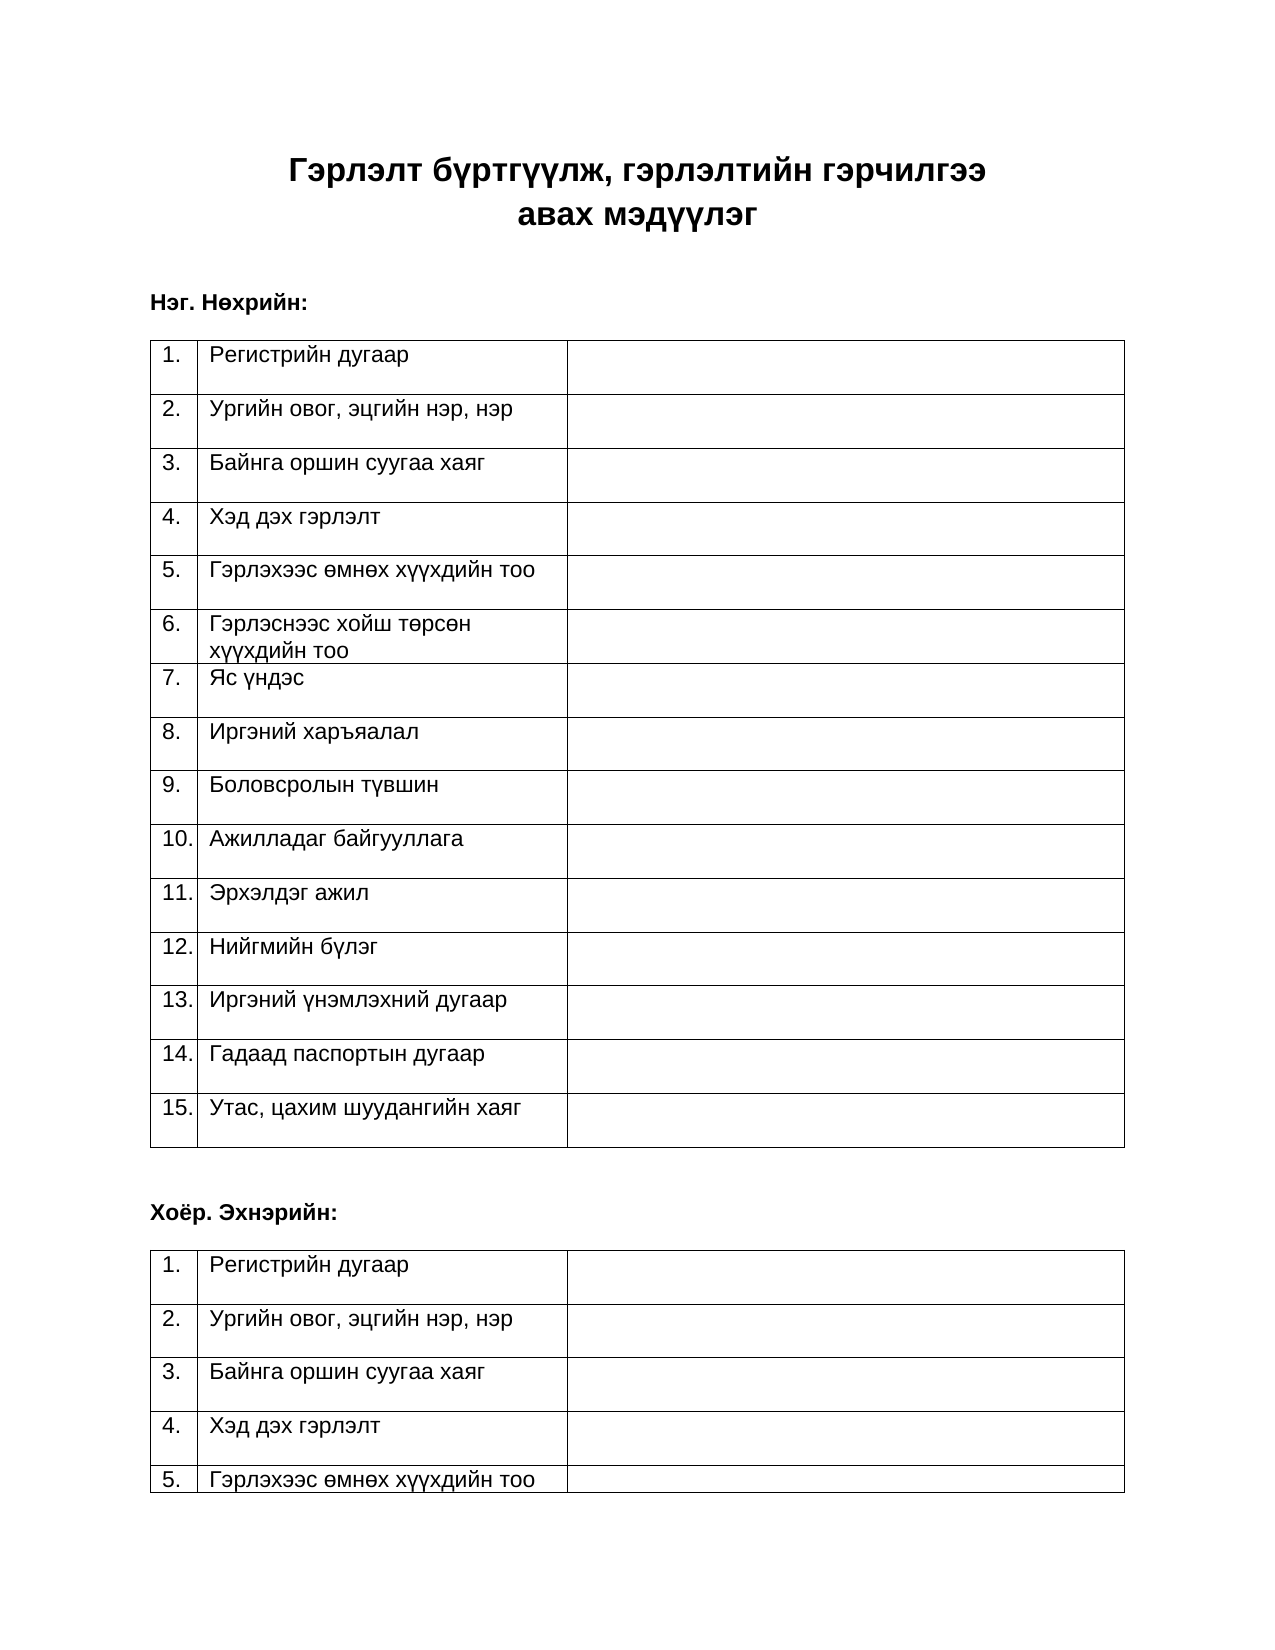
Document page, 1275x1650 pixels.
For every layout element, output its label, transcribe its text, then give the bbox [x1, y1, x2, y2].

table_cell [568, 825, 1124, 878]
table_cell [568, 1466, 1124, 1492]
table_cell [151, 395, 197, 448]
table_cell [568, 395, 1124, 448]
table_header [151, 341, 197, 394]
table_cell Нийгмийн бүлэг [198, 933, 567, 985]
table_cell [568, 503, 1124, 555]
table_cell [151, 1358, 197, 1411]
table_cell [568, 1358, 1124, 1411]
table_cell [151, 1094, 197, 1147]
table_cell [151, 1412, 197, 1465]
text Гэрлэлт бүртгүүлж, гэрлэлтийн гэрчилгээ [150, 150, 1125, 188]
table_header [568, 341, 1124, 394]
table_cell [151, 825, 197, 878]
table_cell [568, 1305, 1124, 1357]
table_cell [568, 664, 1124, 717]
table_cell Боловсролын түвшин [198, 771, 567, 824]
table_cell Яс үндэс [198, 664, 567, 717]
table_cell Гэрлэснээс хойш төрсөн хүүхдийн тоо [198, 610, 567, 663]
table_header Регистрийн дугаар [198, 1251, 567, 1303]
table_cell [151, 771, 197, 824]
table_cell [151, 986, 197, 1039]
table_cell [568, 610, 1124, 663]
text Нэг. Нөхрийн: [150, 289, 1125, 316]
table_cell [568, 718, 1124, 770]
table_cell [568, 1094, 1124, 1147]
table_cell [151, 556, 197, 609]
table_cell Иргэний үнэмлэхний дугаар [198, 986, 567, 1039]
table_cell [151, 1466, 197, 1492]
table_cell Хэд дэх гэрлэлт [198, 1412, 567, 1465]
table_cell [151, 718, 197, 770]
table_cell [568, 933, 1124, 985]
table_cell [151, 1305, 197, 1357]
text Хоёр. Эхнэрийн: [150, 1199, 1125, 1225]
table_cell Ажилладаг байгууллага [198, 825, 567, 878]
table_cell [151, 503, 197, 555]
table_cell [568, 449, 1124, 502]
table_header [568, 1251, 1124, 1303]
table_cell [568, 1412, 1124, 1465]
table_cell [568, 879, 1124, 932]
table_cell Ургийн овог, эцгийн нэр, нэр [198, 395, 567, 448]
table_cell Эрхэлдэг ажил [198, 879, 567, 932]
table_cell Иргэний харъяалал [198, 718, 567, 770]
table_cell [198, 1466, 567, 1492]
table_cell Утас, цахим шуудангийн хаяг [198, 1094, 567, 1147]
table_header [151, 1251, 197, 1303]
table_cell [151, 449, 197, 502]
table_cell [151, 664, 197, 717]
table_cell [151, 1040, 197, 1093]
table_cell Ургийн овог, эцгийн нэр, нэр [198, 1305, 567, 1357]
table_cell [568, 986, 1124, 1039]
table_cell Байнга оршин суугаа хаяг [198, 449, 567, 502]
table_cell [568, 1040, 1124, 1093]
table_cell Гадаад паспортын дугаар [198, 1040, 567, 1093]
table_cell Байнга оршин суугаа хаяг [198, 1358, 567, 1411]
table_cell [151, 879, 197, 932]
text авах мэдүүлэг [150, 194, 1125, 233]
table_cell Гэрлэхээс өмнөх хүүхдийн тоо [198, 556, 567, 609]
table_cell [568, 771, 1124, 824]
table_cell Хэд дэх гэрлэлт [198, 503, 567, 555]
table_cell [568, 556, 1124, 609]
table_header Регистрийн дугаар [198, 341, 567, 394]
table_cell [151, 933, 197, 985]
table_cell [151, 610, 197, 663]
